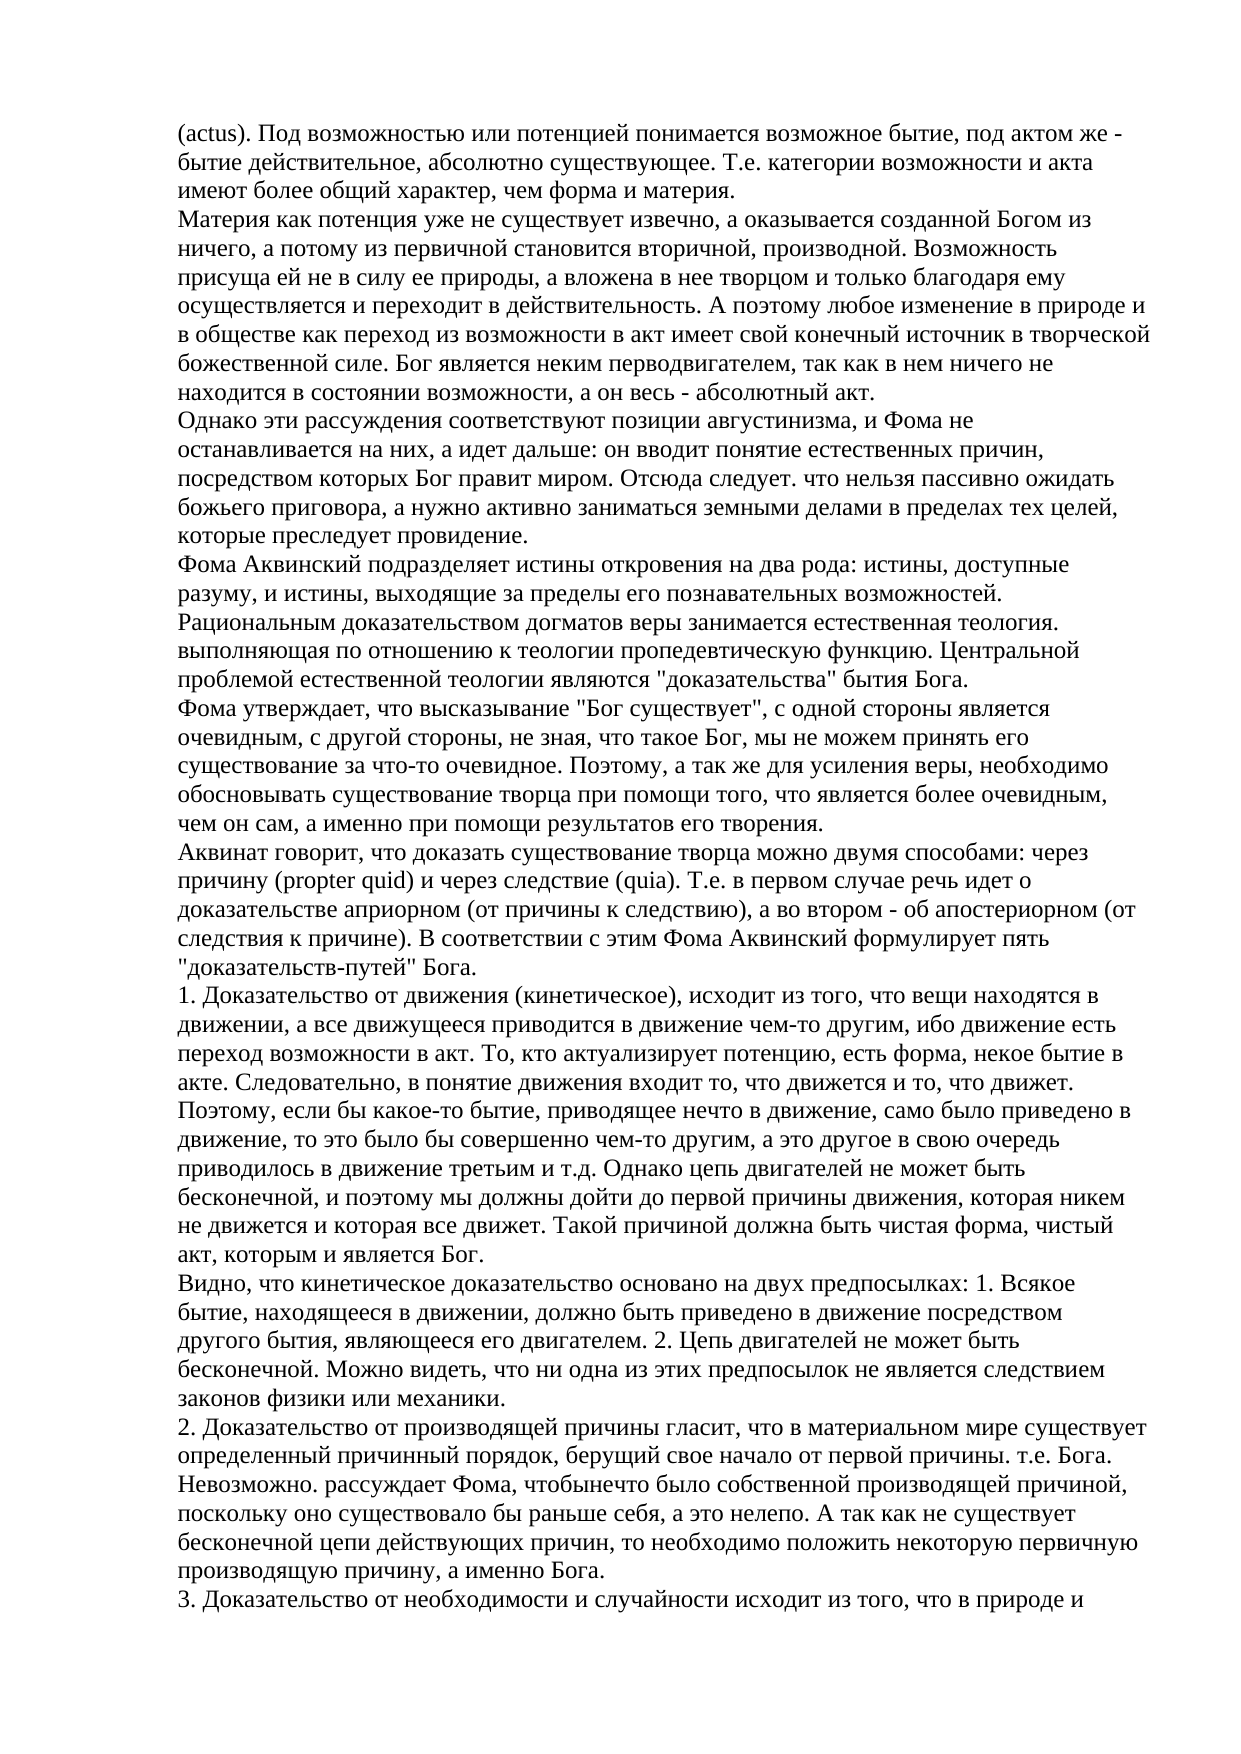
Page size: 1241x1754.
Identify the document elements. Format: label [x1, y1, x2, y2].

text [177, 118, 1152, 1613]
